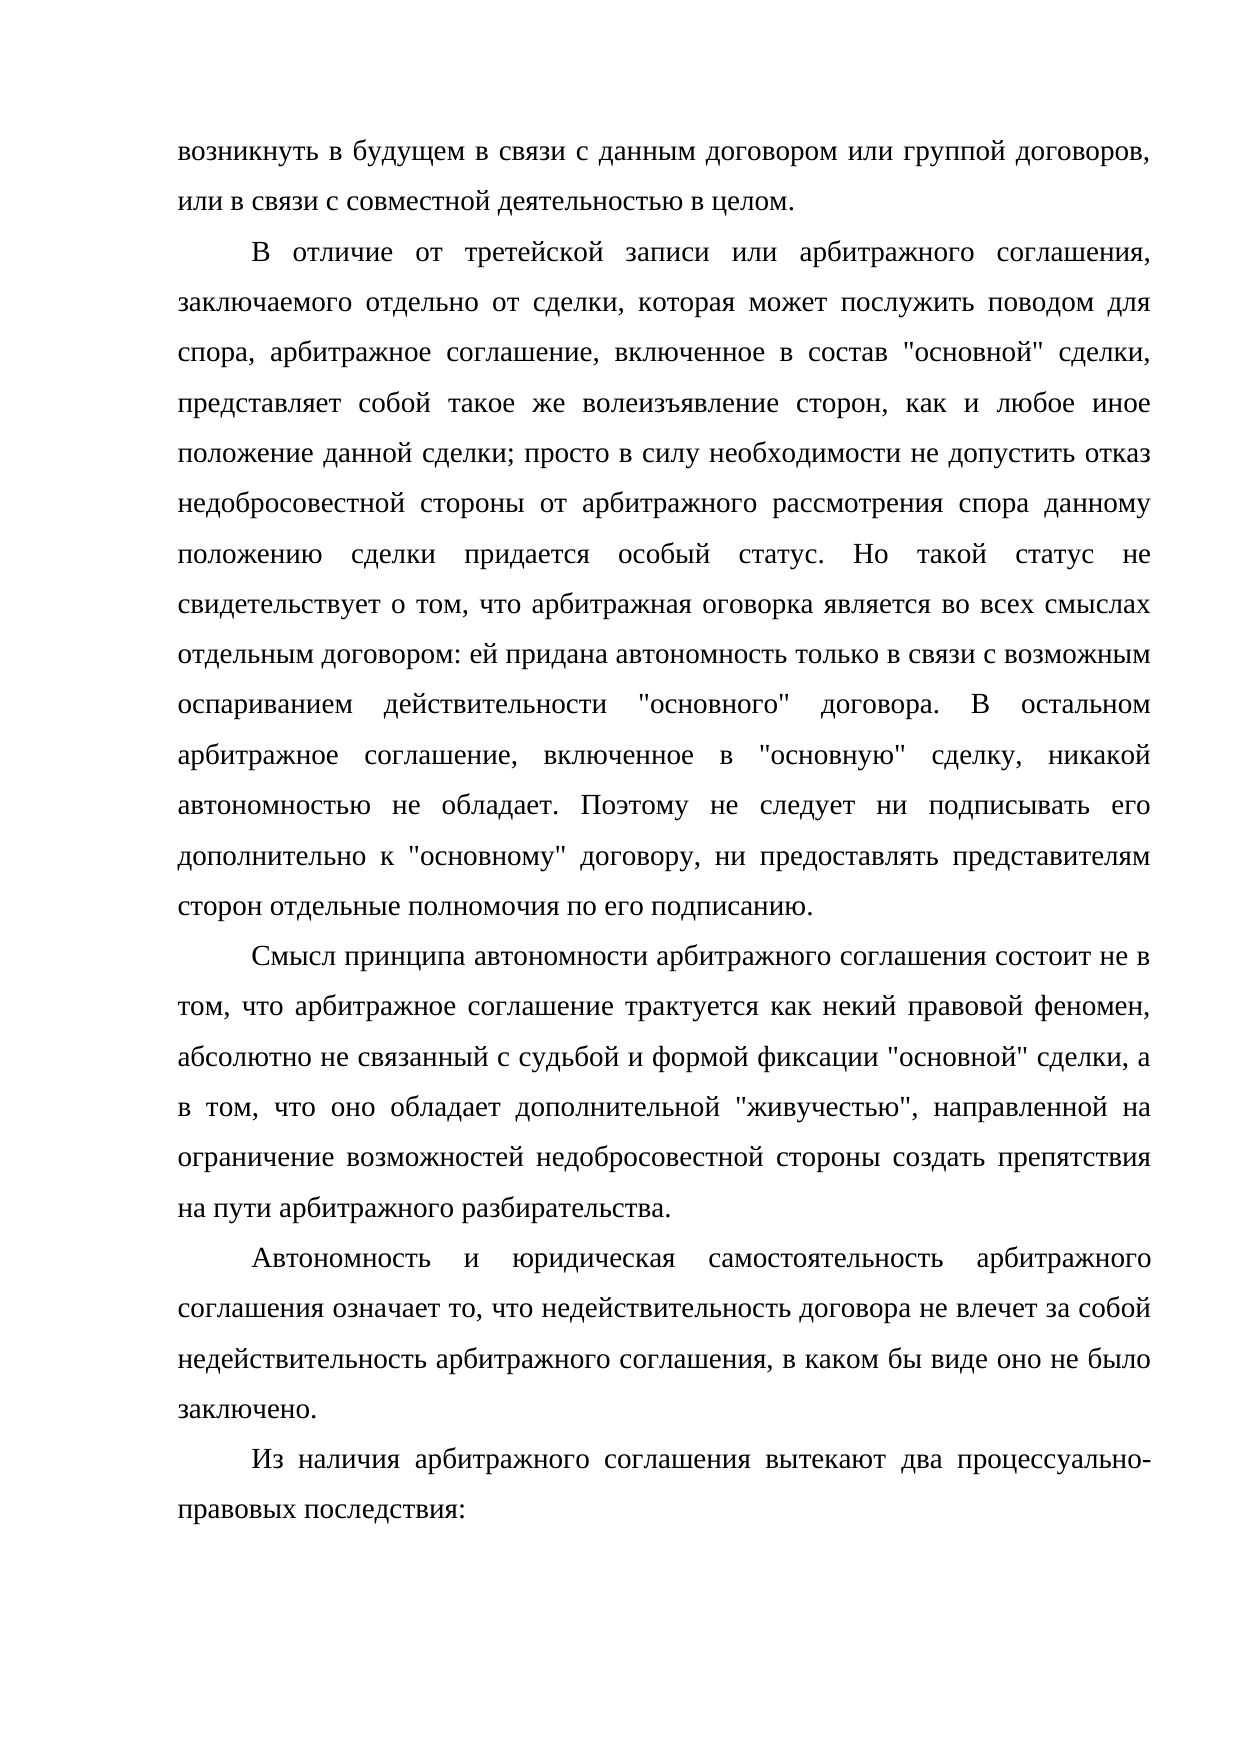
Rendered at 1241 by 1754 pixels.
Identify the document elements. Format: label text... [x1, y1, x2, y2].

text В отличие от третейской записи или арбитражного соглашения, заключаемого отдельно от сделки, которая может послужить поводом для спора, арбитражное соглашение, включенное в состав "основной" сделки, представляет собой такое же волеизъявление сторон, как и любое иное положение данной сделки; просто в силу необходимости не допустить отказ недобросовестной стороны от арбитражного рассмотрения спора данному положению сделки придается особый статус. Но такой статус не свидетельствует о том, что арбитражная оговорка является во всех смыслах отдельным договором: ей придана автономность только в связи с возможным оспариванием действительности "основного" договора. В остальном арбитражное соглашение, включенное в "основную" сделку, никакой автономностью не обладает. Поэтому не следует ни подписывать его дополнительно к "основному" договору, ни предоставлять представителям сторон отдельные полномочия по его подписанию. [177, 234, 1152, 921]
text Автономность и юридическая самостоятельность арбитражного соглашения означает то, что недействительность договора не влечет за собой недействительность арбитражного соглашения, в каком бы виде оно не было заключено. [177, 1240, 1152, 1424]
text Из наличия арбитражного соглашения вытекают два процессуально-правовых последствия: [177, 1441, 1152, 1525]
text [177, 133, 1152, 217]
text Смысл принципа автономности арбитражного соглашения состоит не в том, что арбитражное соглашение трактуется как некий правовой феномен, абсолютно не связанный с судьбой и формой фиксации "основной" сделки, а в том, что оно обладает дополнительной "живучестью", направленной на ограничение возможностей недобросовестной стороны создать препятствия на пути арбитражного разбирательства. [177, 938, 1152, 1223]
